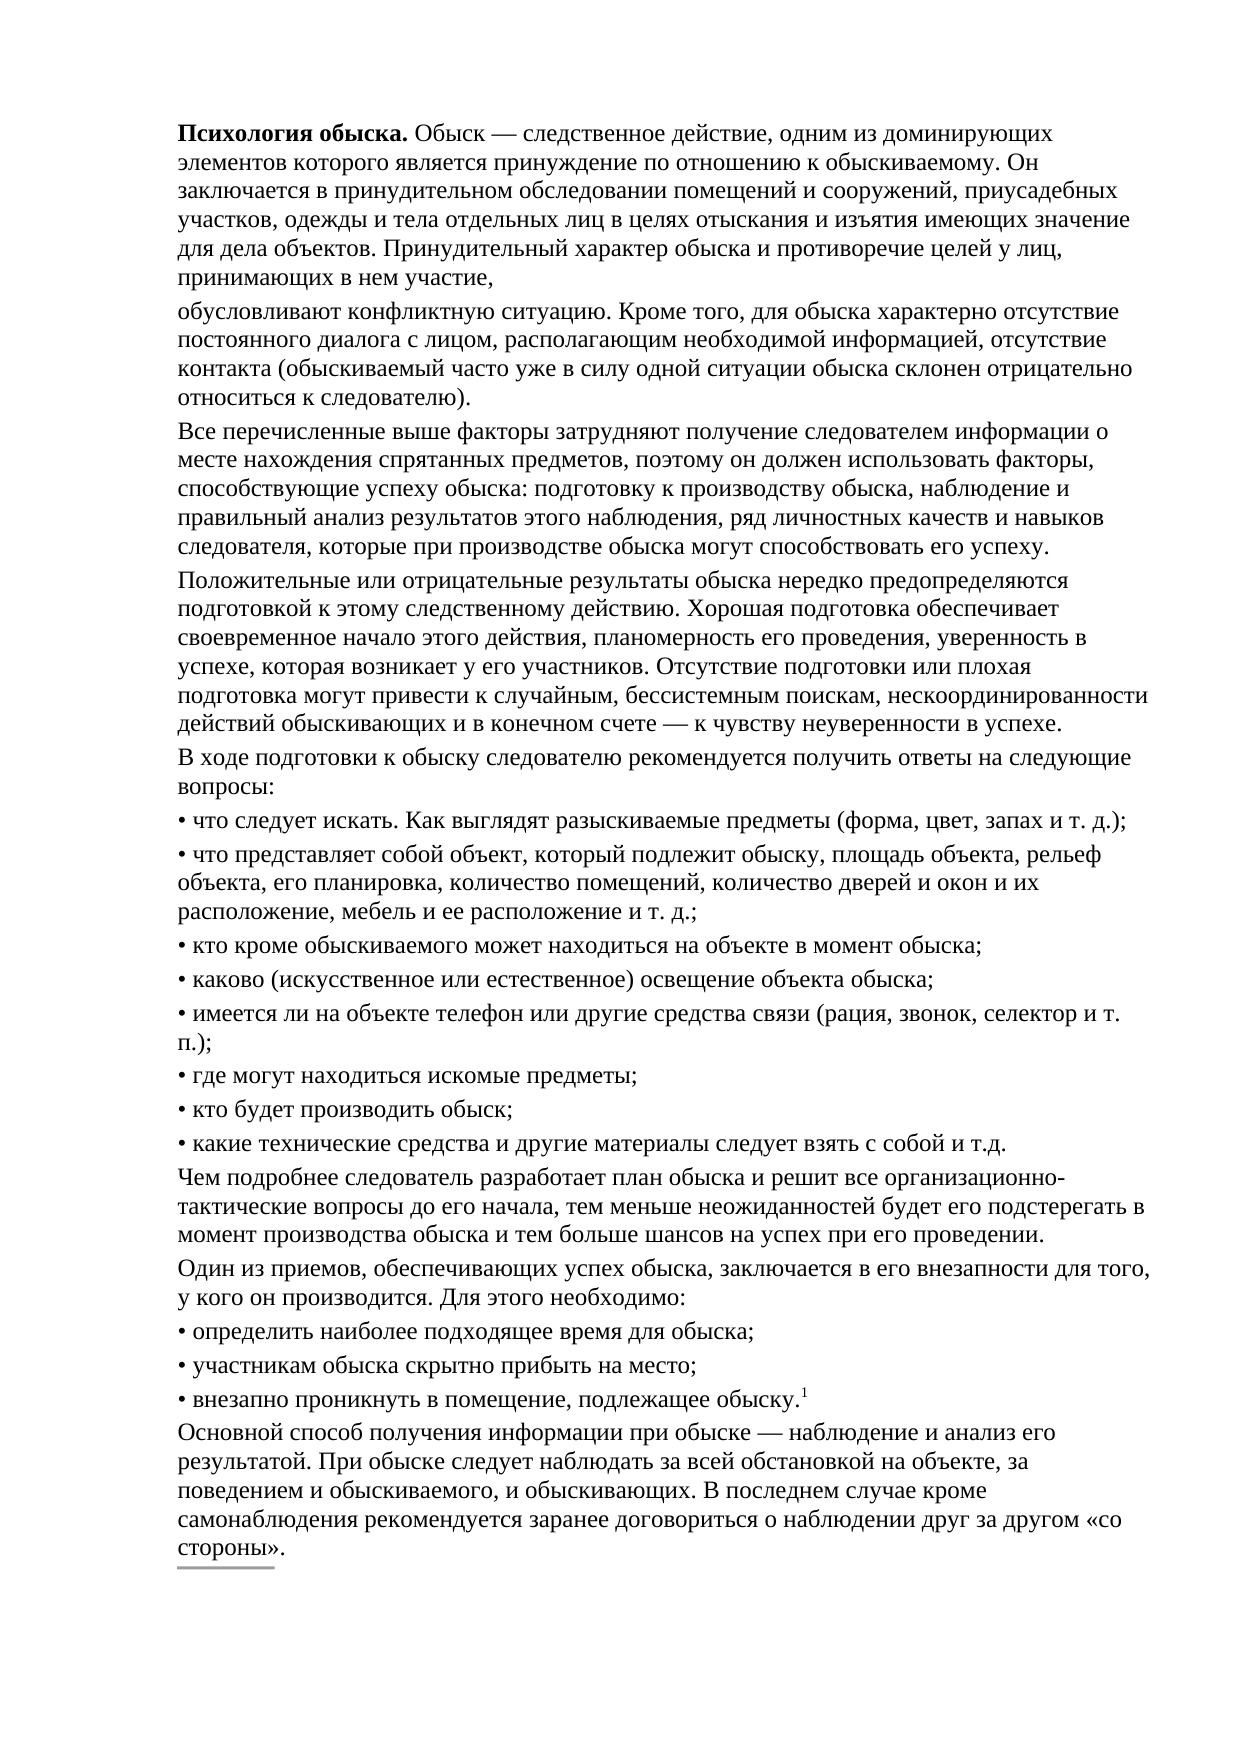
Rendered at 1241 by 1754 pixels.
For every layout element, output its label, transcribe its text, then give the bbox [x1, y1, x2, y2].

text • кто кроме обыскиваемого может находиться на объекте в момент обыска; [177, 930, 1152, 959]
text В ходе подготовки к обыску следователю рекомендуется получить ответы на следующие вопросы: [177, 742, 1152, 800]
text Основной способ получения информации при обыске — наблюдение и анализ его результатой. При обыске следует наблюдать за всей обстановкой на объекте, за поведением и обыскиваемого, и обыскивающих. В последнем случае кроме самонаблюдения рекомендуется заранее договориться о наблюдении друг за другом «со стороны». [177, 1417, 1152, 1561]
text • каково (искусственное или естественное) освещение объекта обыска; [177, 964, 1152, 993]
text Психология обыска. Обыск — следственное действие, одним из доминирующих элементов которого является принуждение по отношению к обыскиваемому. Он заключается в принудительном обследовании помещений и сооружений, приусадебных участков, одежды и тела отдельных лиц в целях отыскания и изъятия имеющих значение для дела объектов. Принудительный характер обыска и противоречие целей у лиц, принимающих в нем участие, [177, 118, 1152, 291]
text Все перечисленные выше факторы затрудняют получение следователем информации о месте нахождения спрятанных предметов, поэтому он должен использовать факторы, способствующие успеху обыска: подготовку к производству обыска, наблюдение и правильный анализ результатов этого наблюдения, ряд личностных качеств и навыков следователя, которые при производстве обыска могут способствовать его успеху. [177, 416, 1152, 559]
text • где могут находиться искомые предметы; [177, 1060, 1152, 1089]
text • какие технические средства и другие материалы следует взять с собой и т.д. [177, 1128, 1152, 1157]
text обусловливают конфликтную ситуацию. Кроме того, для обыска характерно отсутствие постоянного диалога с лицом, располагающим необходимой информацией, отсутствие контакта (обыскиваемый часто уже в силу одной ситуации обыска склонен отрицательно относиться к следователю). [177, 296, 1152, 411]
text Один из приемов, обеспечивающих успех обыска, заключается в его внезапности для того, у кого он производится. Для этого необходимо: [177, 1253, 1152, 1311]
text • имеется ли на объекте телефон или другие средства связи (рация, звонок, селектор и т. п.); [177, 998, 1152, 1055]
text • что следует искать. Как выглядят разыскиваемые предметы (форма, цвет, запах и т. д.); [177, 805, 1152, 834]
text • что представляет собой объект, который подлежит обыску, площадь объекта, рельеф объекта, его планировка, количество помещений, количество дверей и окон и их расположение, мебель и ее расположение и т. д.; [177, 839, 1152, 925]
text Чем подробнее следователь разработает план обыска и решит все организационно-тактические вопросы до его начала, тем меньше неожиданностей будет его подстерегать в момент производства обыска и тем больше шансов на успех при его проведении. [177, 1162, 1152, 1248]
text • участникам обыска скрытно прибыть на место; [177, 1350, 1152, 1378]
text • кто будет производить обыск; [177, 1094, 1152, 1123]
text • внезапно проникнуть в помещение, подлежащее обыску.1 [177, 1384, 1152, 1412]
text Положительные или отрицательные результаты обыска нередко предопределяются подготовкой к этому следственному действию. Хорошая подготовка обеспечивает своевременное начало этого действия, планомерность его проведения, уверенность в успехе, которая возникает у его участников. Отсутствие подготовки или плохая подготовка могут привести к случайным, бессистемным поискам, нескоординированности действий обыскивающих и в конечном счете — к чувству неуверенности в успехе. [177, 565, 1152, 737]
text • определить наиболее подходящее время для обыска; [177, 1316, 1152, 1345]
